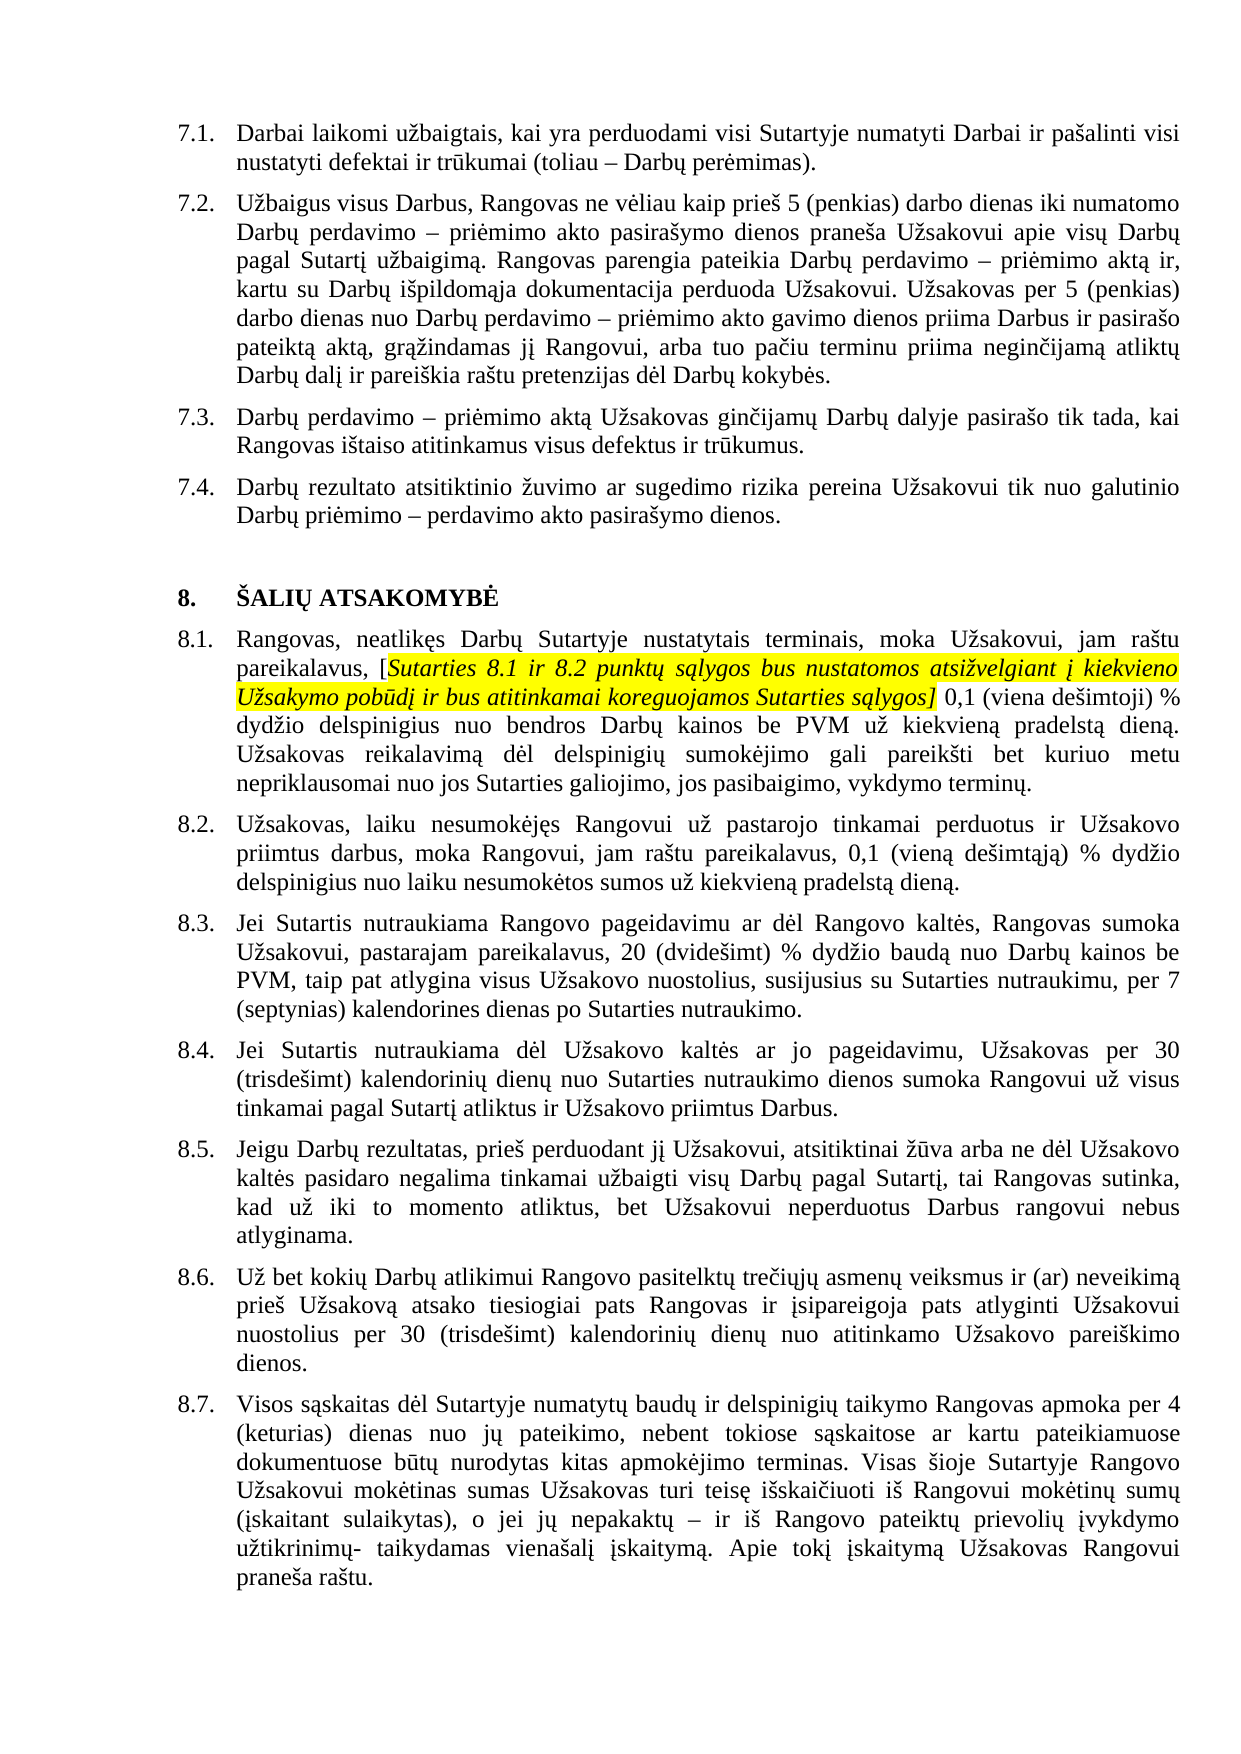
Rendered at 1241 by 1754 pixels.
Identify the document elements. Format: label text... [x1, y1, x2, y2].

list Darbų rezultato atsitiktinio žuvimo ar sugedimo rizika pereina Užsakovui tik nuo galutinio Darbų priėmimo – perdavimo akto pasirašymo dienos. [177, 472, 1181, 529]
list Visos sąskaitas dėl Sutartyje numatytų baudų ir delspinigių taikymo Rangovas apmoka per 4 (keturias) dienas nuo jų pateikimo, nebent tokiose sąskaitose ar kartu pateikiamuose dokumentuose būtų nurodytas kitas apmokėjimo terminas. Visas šioje Sutartyje Rangovo Užsakovui mokėtinas sumas Užsakovas turi teisę išskaičiuoti iš Rangovui mokėtinų sumų (įskaitant sulaikytas), o jei jų nepakaktų – ir iš Rangovo pateiktų prievolių įvykdymo užtikrinimų- taikydamas vienašalį įskaitymą. Apie tokį įskaitymą Užsakovas Rangovui praneša raštu. [177, 1389, 1181, 1591]
list Darbų perdavimo – priėmimo aktą Užsakovas ginčijamų Darbų dalyje pasirašo tik tada, kai Rangovas ištaiso atitinkamus visus defektus ir trūkumus. [177, 402, 1181, 459]
list Jeigu Darbų rezultatas, prieš perduodant jį Užsakovui, atsitiktinai žūva arba ne dėl Užsakovo kaltės pasidaro negalima tinkamai užbaigti visų Darbų pagal Sutartį, tai Rangovas sutinka, kad už iki to momento atliktus, bet Užsakovui neperduotus Darbus rangovui nebus atlyginama. [177, 1134, 1181, 1249]
list Jei Sutartis nutraukiama Rangovo pageidavimu ar dėl Rangovo kaltės, Rangovas sumoka Užsakovui, pastarajam pareikalavus, 20 (dvidešimt) % dydžio baudą nuo Darbų kainos be PVM, taip pat atlygina visus Užsakovo nuostolius, susijusius su Sutarties nutraukimu, per 7 (septynias) kalendorines dienas po Sutarties nutraukimo. [177, 908, 1181, 1023]
list Už bet kokių Darbų atlikimui Rangovo pasitelktų trečiųjų asmenų veiksmus ir (ar) neveikimą prieš Užsakovą atsako tiesiogiai pats Rangovas ir įsipareigoja pats atlyginti Užsakovui nuostolius per 30 (trisdešimt) kalendorinių dienų nuo atitinkamo Užsakovo pareiškimo dienos. [177, 1262, 1181, 1377]
list Rangovas, neatlikęs Darbų Sutartyje nustatytais terminais, moka Užsakovui, jam raštu pareikalavus, [Sutarties 8.1 ir 8.2 punktų sąlygos bus nustatomos atsižvelgiant į kiekvieno Užsakymo pobūdį ir bus atitinkamai koreguojamos Sutarties sąlygos] 0,1 (viena dešimtoji) % dydžio delspinigius nuo bendros Darbų kainos be PVM už kiekvieną pradelstą dieną. Užsakovas reikalavimą dėl delspinigių sumokėjimo gali pareikšti bet kuriuo metu nepriklausomai nuo jos Sutarties galiojimo, jos pasibaigimo, vykdymo terminų. [177, 624, 1181, 797]
list Jei Sutartis nutraukiama dėl Užsakovo kaltės ar jo pageidavimu, Užsakovas per 30 (trisdešimt) kalendorinių dienų nuo Sutarties nutraukimo dienos sumoka Rangovui už visus tinkamai pagal Sutartį atliktus ir Užsakovo priimtus Darbus. [177, 1036, 1181, 1122]
list Užbaigus visus Darbus, Rangovas ne vėliau kaip prieš 5 (penkias) darbo dienas iki numatomo Darbų perdavimo – priėmimo akto pasirašymo dienos praneša Užsakovui apie visų Darbų pagal Sutartį užbaigimą. Rangovas parengia pateikia Darbų perdavimo – priėmimo aktą ir, kartu su Darbų išpildomąja dokumentacija perduoda Užsakovui. Užsakovas per 5 (penkias) darbo dienas nuo Darbų perdavimo – priėmimo akto gavimo dienos priima Darbus ir pasirašo pateiktą aktą, grąžindamas jį Rangovui, arba tuo pačiu terminu priima neginčijamą atliktų Darbų dalį ir pareiškia raštu pretenzijas dėl Darbų kokybės. [177, 188, 1181, 389]
list Darbai laikomi užbaigtais, kai yra perduodami visi Sutartyje numatyti Darbai ir pašalinti visi nustatyti defektai ir trūkumai (toliau – Darbų perėmimas). [177, 118, 1181, 176]
list Užsakovas, laiku nesumokėjęs Rangovui už pastarojo tinkamai perduotus ir Užsakovo priimtus darbus, moka Rangovui, jam raštu pareikalavus, 0,1 (vieną dešimtąją) % dydžio delspinigius nuo laiku nesumokėtos sumos už kiekvieną pradelstą dieną. [177, 809, 1181, 896]
list ŠALIŲ ATSAKOMYBĖ [177, 583, 1181, 612]
